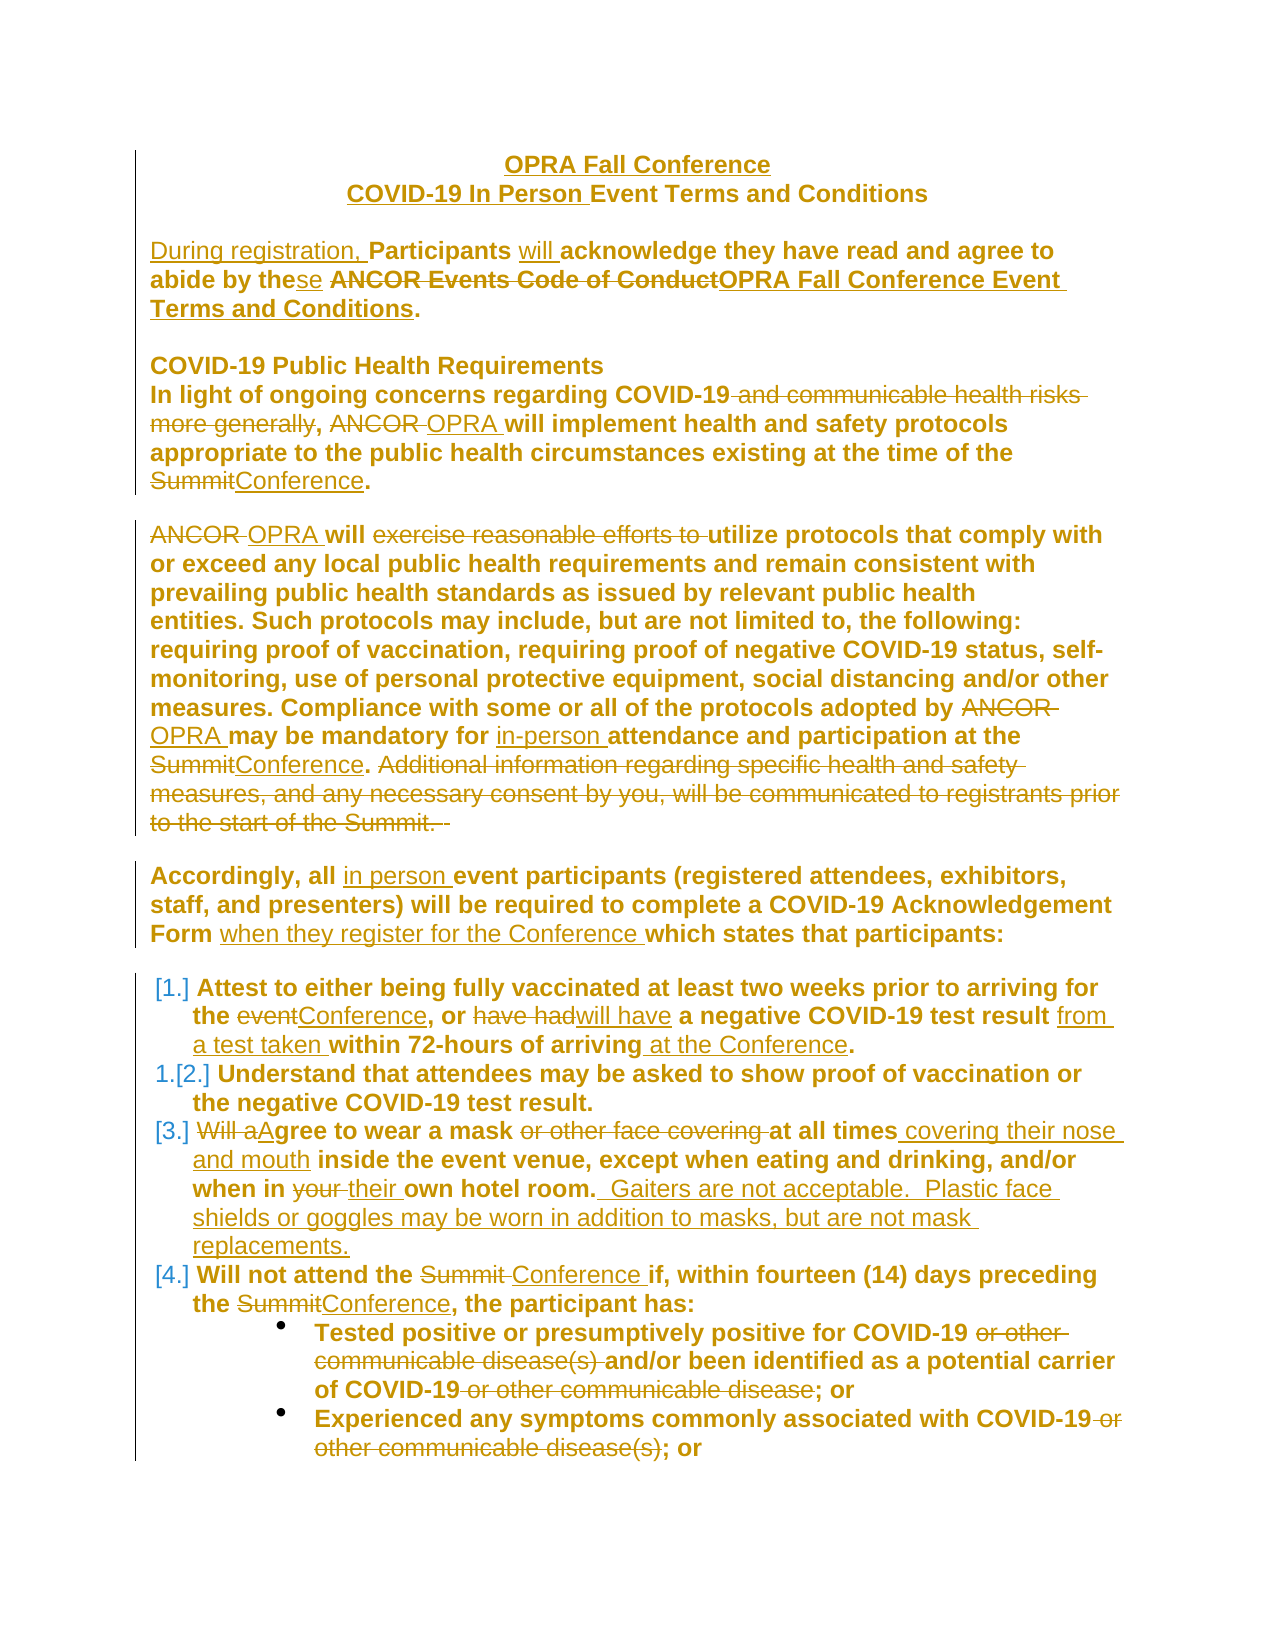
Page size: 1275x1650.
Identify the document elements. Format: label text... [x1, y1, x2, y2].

text Event Terms and Conditions [150, 179, 1125, 207]
list Understand that attendees may be asked to show proof of vaccination or the negative COVID-19 test result. [155, 1059, 1125, 1116]
text Participants acknowledge they have read and agree to abide by the . [150, 236, 1125, 322]
text In light of ongoing concerns regarding COVID-19, will implement health and safety protocols appropriate to the public health circumstances existing at the time of the . [150, 380, 1125, 495]
text will utilize protocols that comply with or exceed any local public health requirements and remain consistent with prevailing public health standards as issued by relevant public health entities. Such protocols may include, but are not limited to, the following: requiring proof of vaccination, requiring proof of negative COVID-19 status, self-monitoring, use of personal protective equipment, social distancing and/or other measures. Compliance with some or all of the protocols adopted by may be mandatory for attendance and participation at the . [150, 520, 1125, 836]
list Tested positive or presumptively positive for COVID-19 and/or been identified as a potential carrier of COVID-19; or [277, 1317, 1125, 1404]
text Accordingly, all event participants (registered attendees, exhibitors, staff, and presenters) will be required to complete a COVID-19 Acknowledgement Form which states that participants: [150, 861, 1125, 947]
text COVID-19 Public Health Requirements [150, 351, 1125, 380]
list Experienced any symptoms commonly associated with COVID-19; or [277, 1404, 1125, 1461]
list gree to wear a mask at all times inside the event venue, except when eating and drinking, and/or when in own hotel room. [155, 1116, 1125, 1260]
list Attest to either being fully vaccinated at least two weeks prior to arriving for the , or a negative COVID-19 test result within 72-hours of arriving. [155, 972, 1125, 1059]
list Will not attend the if, within fourteen (14) days preceding the , the participant has: [155, 1260, 1125, 1317]
